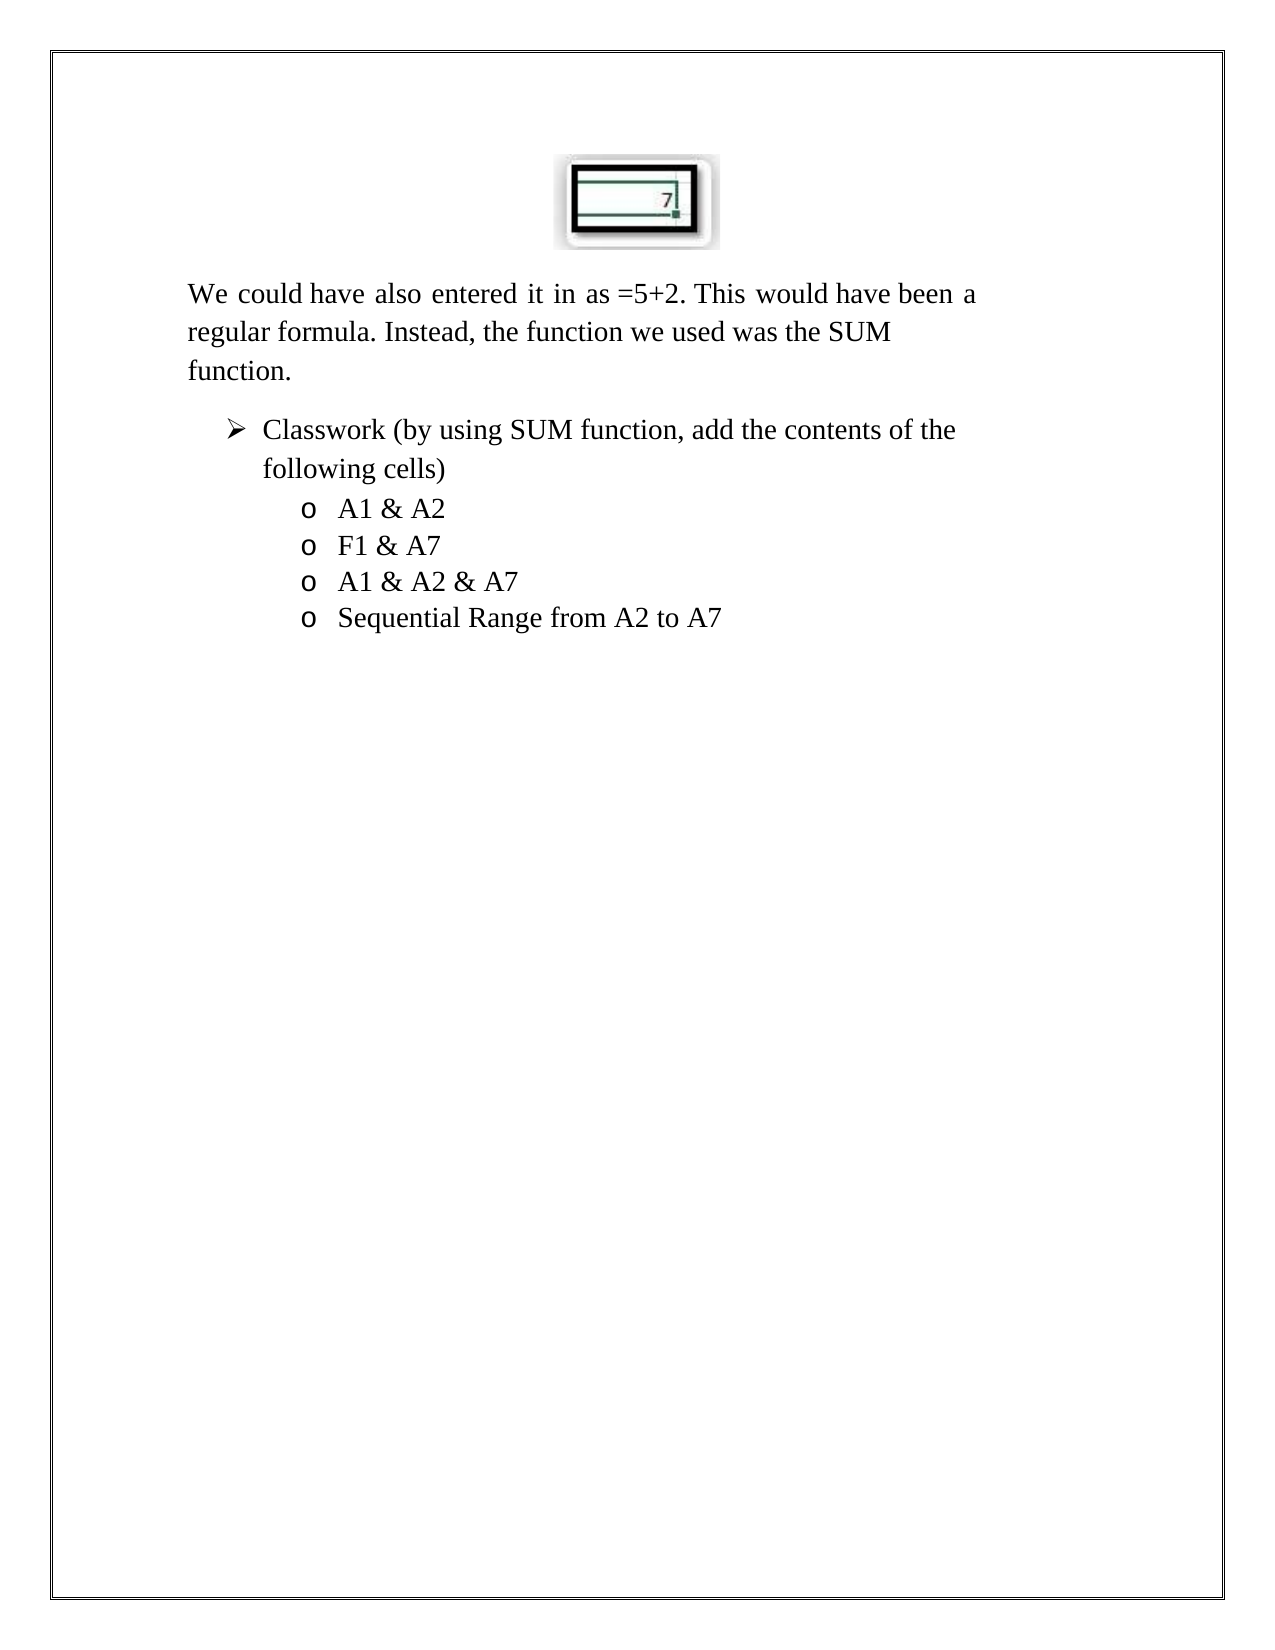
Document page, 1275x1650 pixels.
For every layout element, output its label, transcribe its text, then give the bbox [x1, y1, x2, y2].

list A1 & A2 [300, 492, 1181, 528]
list Classwork (by using SUM function, add the contents of the following cells) [225, 412, 1001, 484]
list Sequential Range from A2 to A7 [300, 601, 1181, 637]
text We could have also entered it in as =5+2. This would have been a regular formula. Instead, the function we used was the SUM function. [187, 276, 1003, 386]
list A1 & A2 & A7 [300, 564, 1181, 600]
picture [553, 154, 721, 250]
list F1 & A7 [300, 528, 1181, 564]
